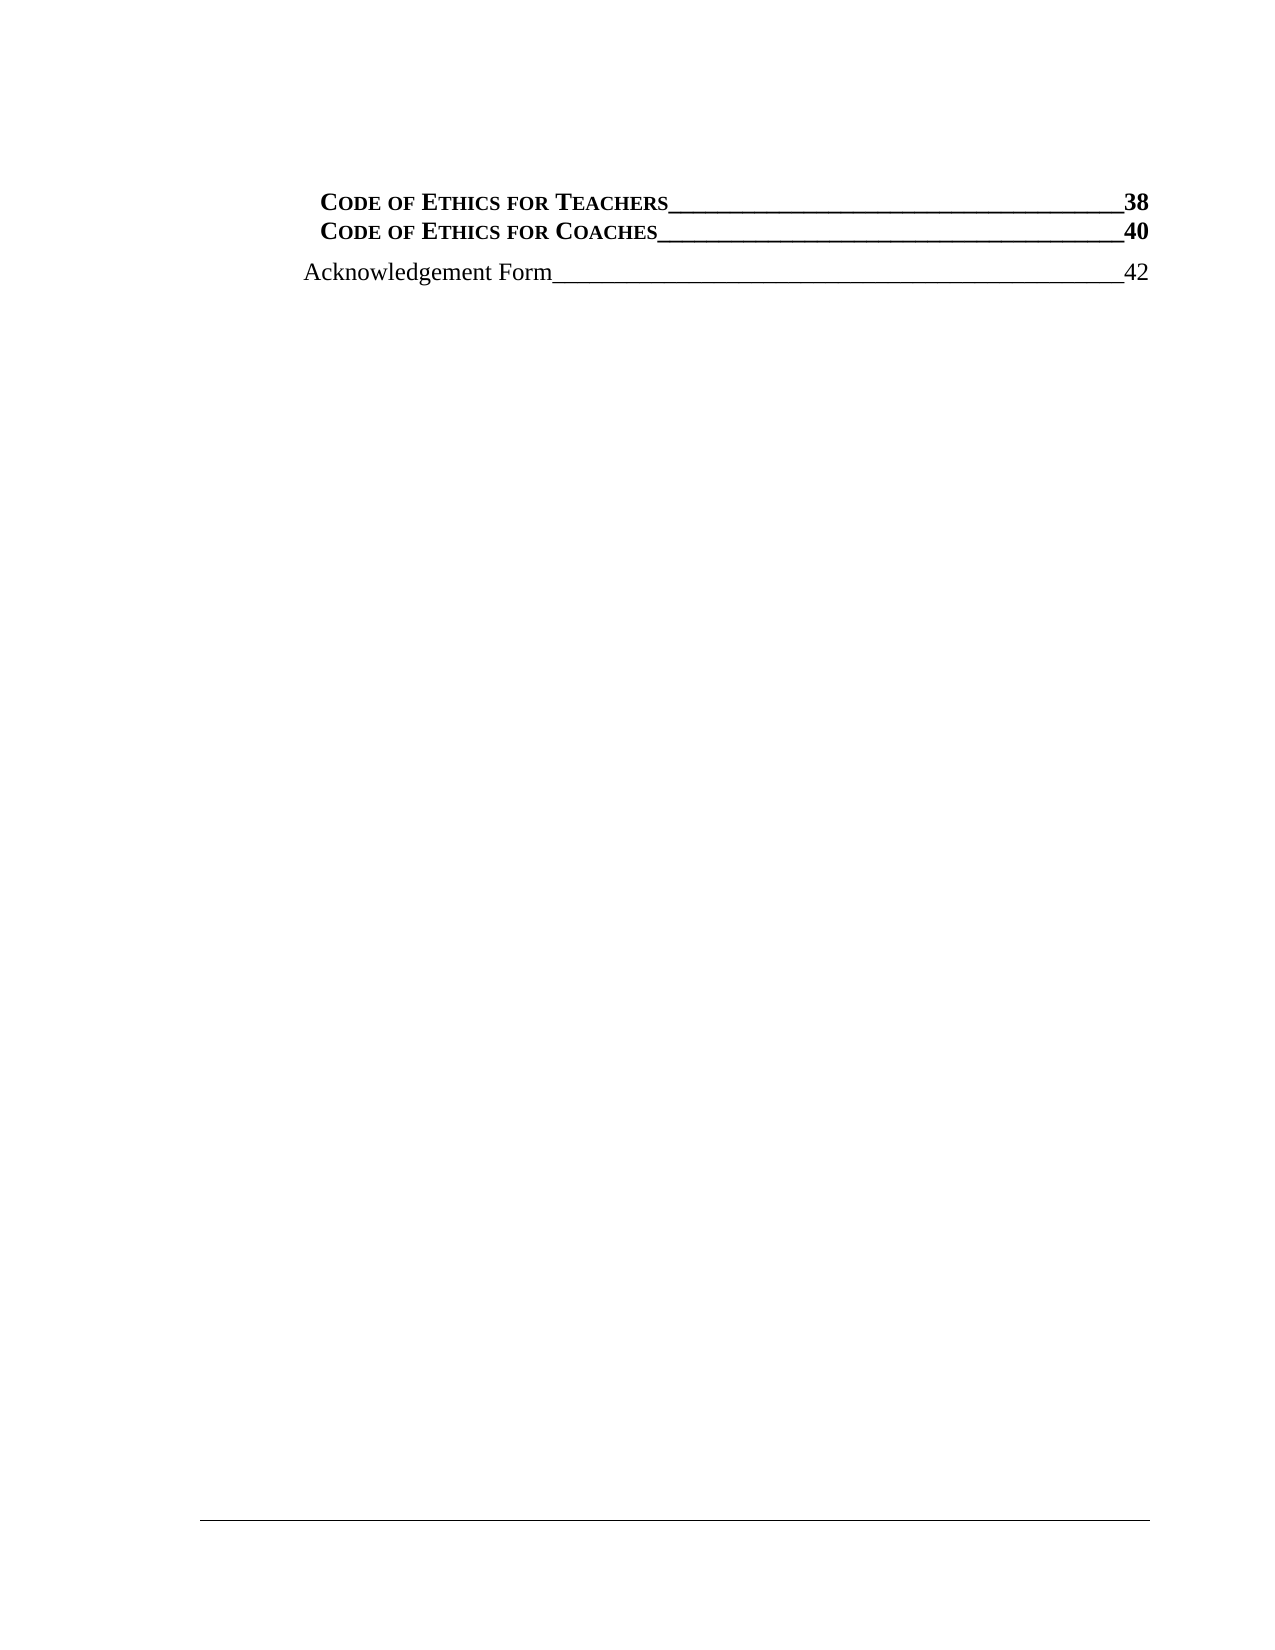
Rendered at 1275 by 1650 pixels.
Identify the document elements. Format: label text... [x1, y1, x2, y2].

text Code of Ethics for Teachers 38 [320, 187, 1150, 216]
text Code of Ethics for Coaches 40 [320, 216, 1150, 245]
text Acknowledgement Form 42 [125, 257, 1150, 286]
